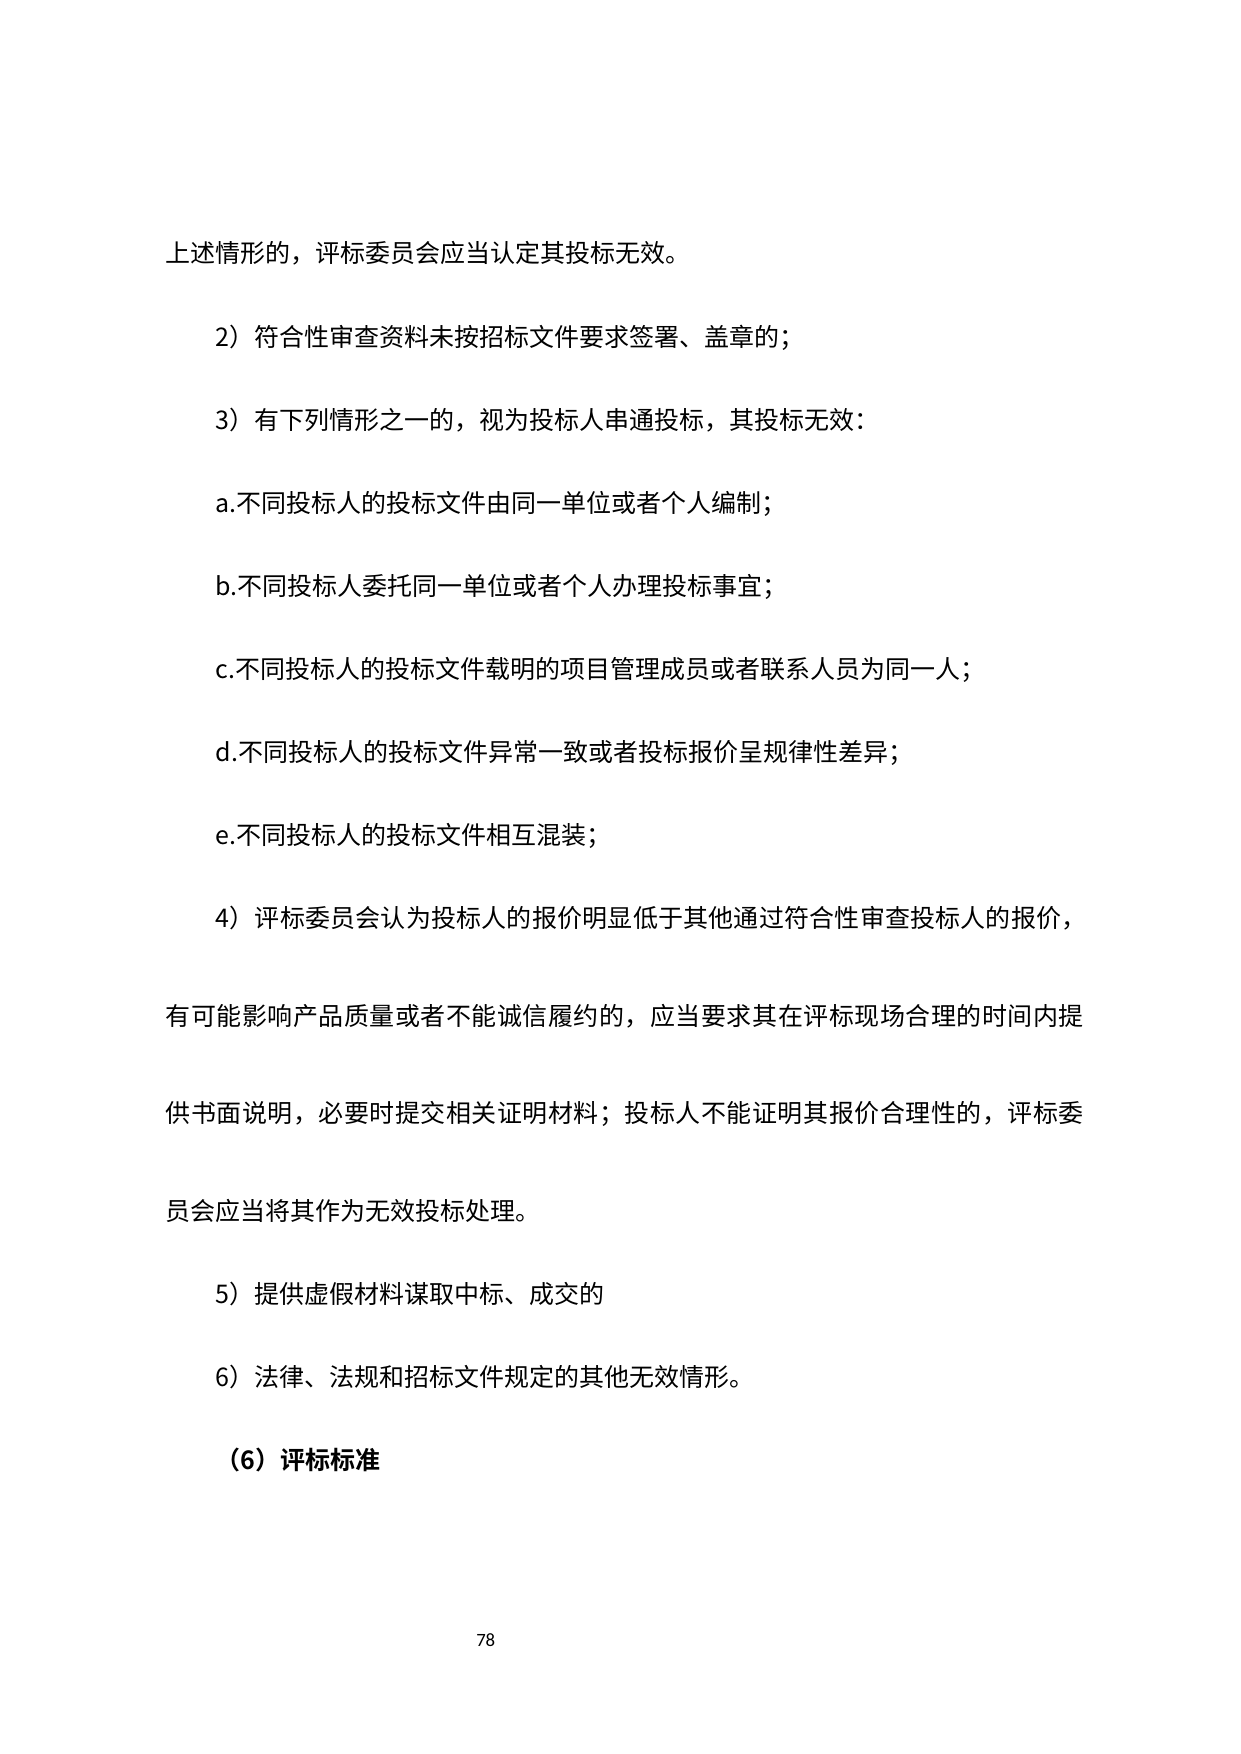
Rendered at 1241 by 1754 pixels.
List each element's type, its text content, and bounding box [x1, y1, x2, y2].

text a.不同投标人的投标文件由同一单位或者个人编制； [165, 469, 1087, 534]
text 6）法律、法规和招标文件规定的其他无效情形。 [165, 1343, 1087, 1408]
text d.不同投标人的投标文件异常一致或者投标报价呈规律性差异； [165, 718, 1087, 783]
text 5）提供虚假材料谋取中标、成交的 [215, 1260, 1087, 1325]
text e.不同投标人的投标文件相互混装； [165, 801, 1087, 866]
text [165, 219, 1087, 284]
text 2）符合性审查资料未按招标文件要求签署、盖章的； [165, 303, 1087, 368]
text 3）有下列情形之一的，视为投标人串通投标，其投标无效： [165, 386, 1087, 451]
text b.不同投标人委托同一单位或者个人办理投标事宜； [165, 552, 1087, 617]
text 4）评标委员会认为投标人的报价明显低于其他通过符合性审查投标人的报价，有可能影响产品质量或者不能诚信履约的，应当要求其在评标现场合理的时间内提供书面说明，必要时提交相关证明材料；投标人不能证明其报价合理性的，评标委员会应当将其作为无效投标处理。 [165, 884, 1087, 1242]
text c.不同投标人的投标文件载明的项目管理成员或者联系人员为同一人； [165, 635, 1087, 700]
text （6）评标标准 [165, 1426, 1087, 1491]
